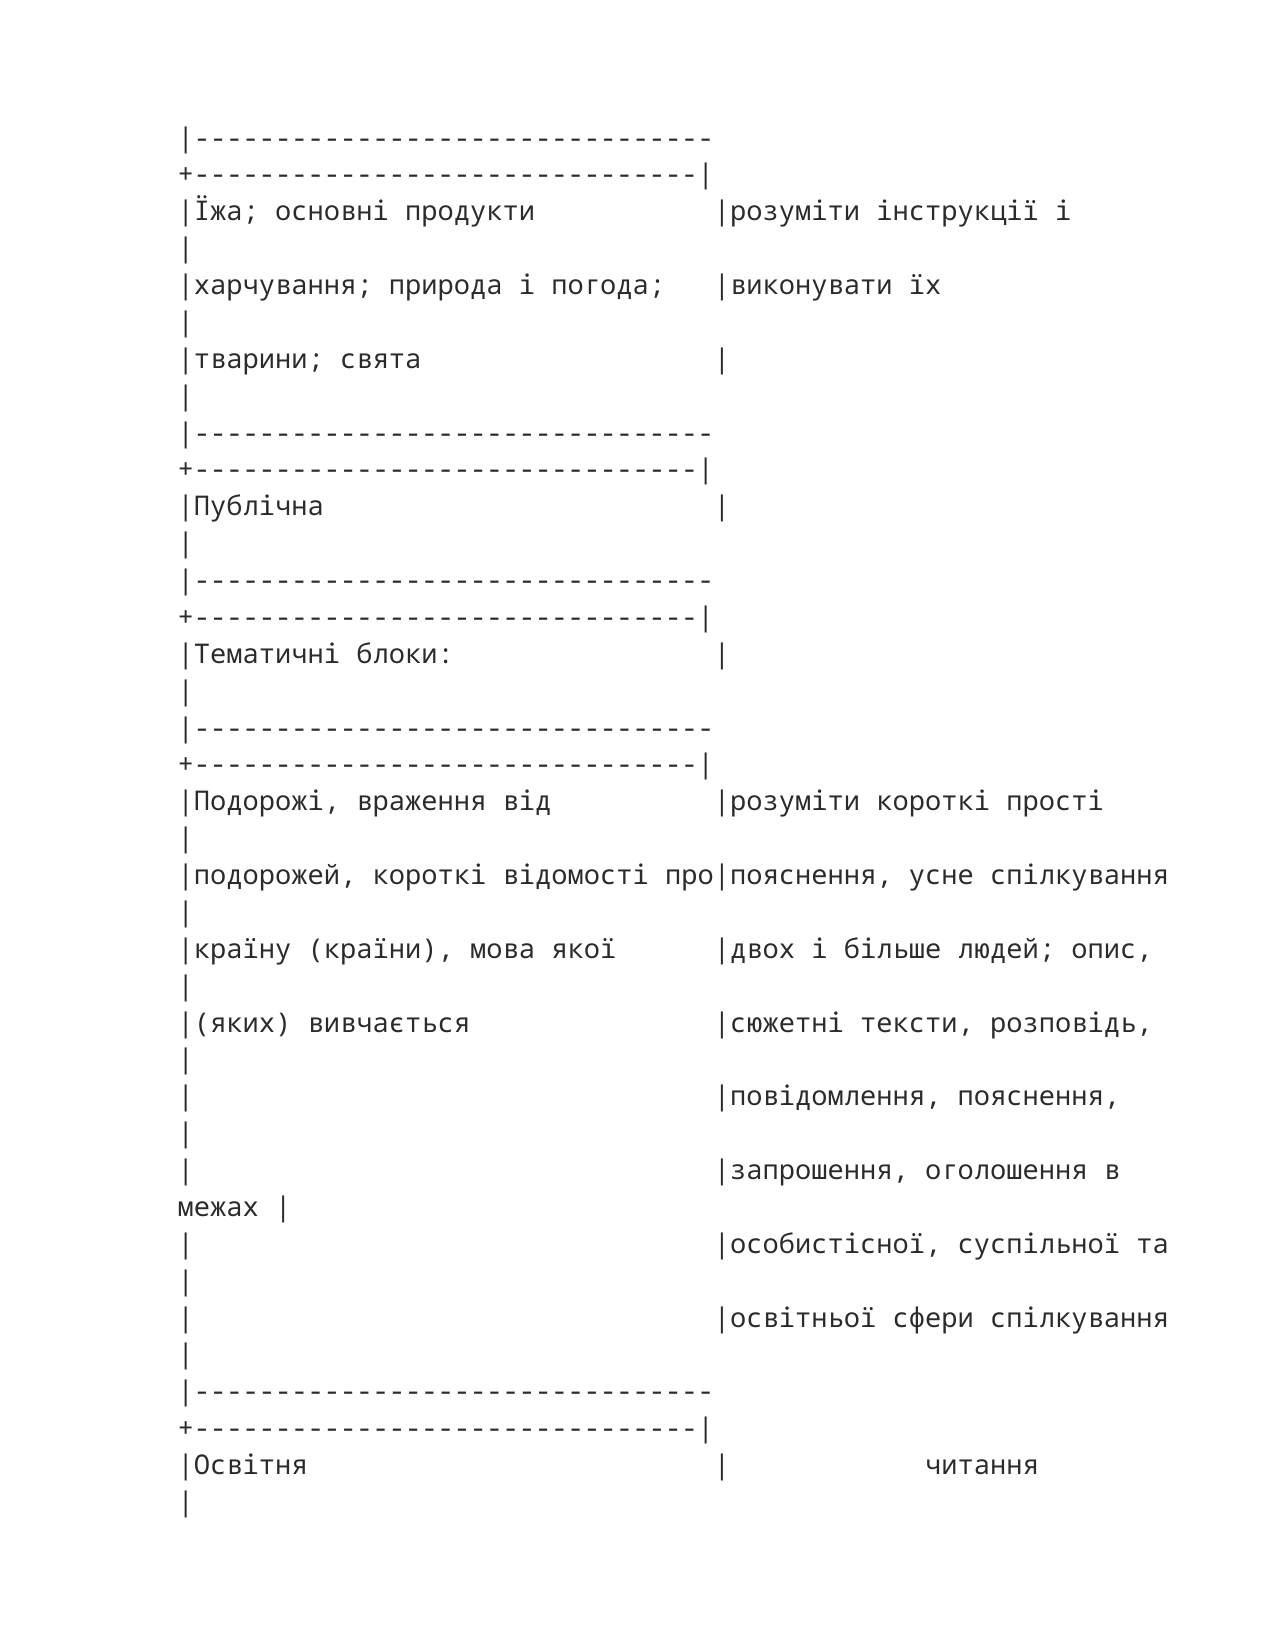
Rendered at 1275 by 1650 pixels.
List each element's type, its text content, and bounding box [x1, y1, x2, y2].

text |Публічна | | [177, 487, 1186, 561]
text |подорожей, короткі відомості про|пояснення, усне спілкування | [177, 856, 1186, 929]
text | |запрошення, оголошення в межах | [177, 1151, 1186, 1224]
text | |повідомлення, пояснення, | [177, 1077, 1186, 1151]
text |--------------------------------+-------------------------------| [177, 413, 1186, 487]
text |--------------------------------+-------------------------------| [177, 118, 1186, 192]
text |тварини; свята | | [177, 339, 1186, 413]
text |(яких) вивчається |сюжетні тексти, розповідь, | [177, 1003, 1186, 1077]
text |Освітня | читання | [177, 1446, 1186, 1519]
text |Подорожі, враження від |розуміти короткі прості | [177, 782, 1186, 856]
text |Тематичні блоки: | | [177, 634, 1186, 708]
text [177, 1372, 1186, 1446]
text | |освітньої сфери спілкування | [177, 1298, 1186, 1372]
text |Їжа; основні продукти |розуміти інструкції і | [177, 192, 1186, 266]
text |--------------------------------+-------------------------------| [177, 561, 1186, 634]
text |країну (країни), мова якої |двох і більше людей; опис, | [177, 929, 1186, 1003]
text |харчування; природа і погода; |виконувати їх | [177, 266, 1186, 339]
text | |особистісної, суспільної та | [177, 1224, 1186, 1298]
text |--------------------------------+-------------------------------| [177, 708, 1186, 782]
